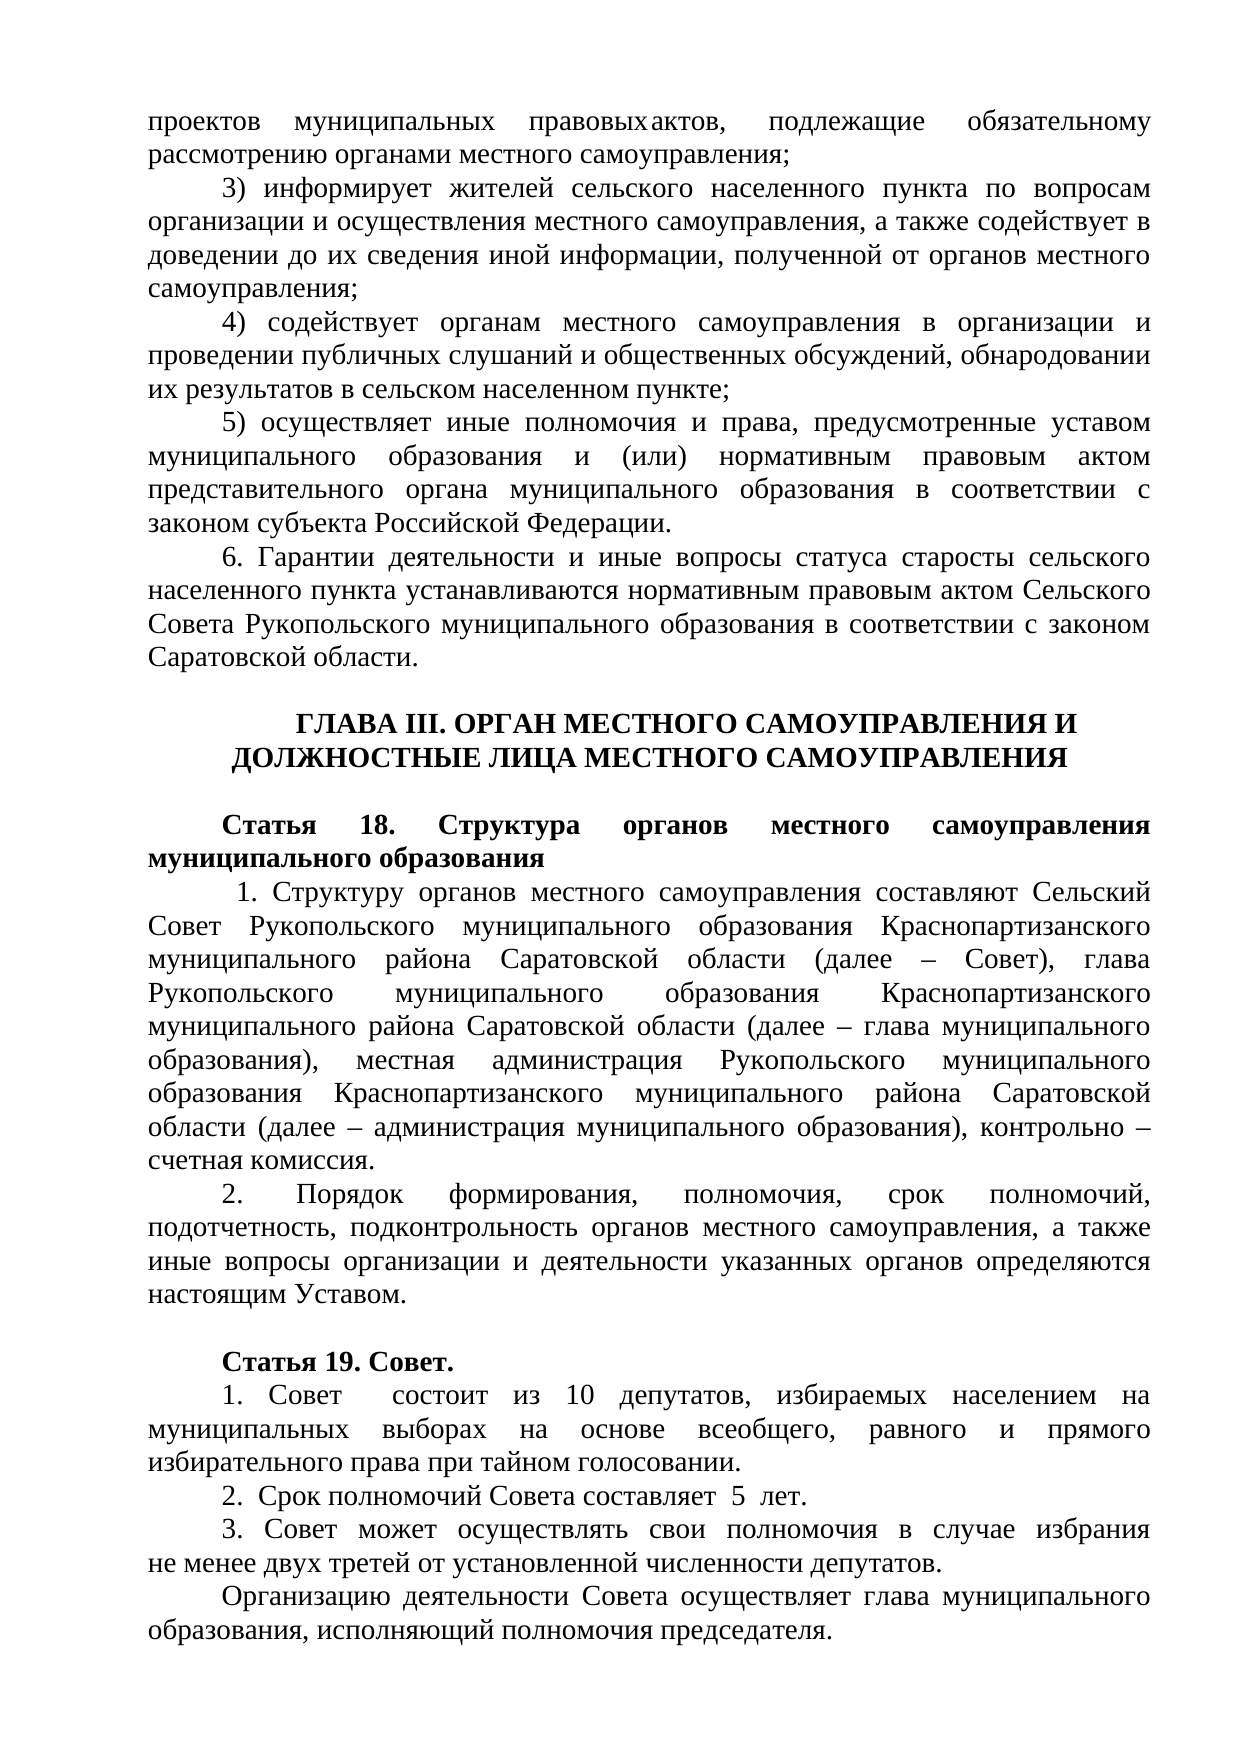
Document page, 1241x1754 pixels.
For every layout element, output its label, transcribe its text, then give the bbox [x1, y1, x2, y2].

text 5) осуществляет иные полномочия и права, предусмотренные уставом муниципального образования и (или) нормативным правовым актом представительного органа муниципального образования в соответствии с законом субъекта Российской Федерации. [148, 404, 1152, 539]
text 2. Порядок формирования, полномочия, срок полномочий, подотчетность, подконтрольность органов местного самоуправления, а также иные вопросы организации и деятельности указанных органов определяются настоящим Уставом. [148, 1176, 1152, 1310]
text 2. Срок полномочий Совета составляет 5 лет. [148, 1478, 1152, 1511]
text 1. Совет состоит из 10 депутатов, избираемых населением на муниципальных выборах на основе всеобщего, равного и прямого избирательного права при тайном голосовании. [148, 1377, 1152, 1478]
text ГЛАВА III. ОРГАН МЕСТНОГО САМОУПРАВЛЕНИЯ И ДОЛЖНОСТНЫЕ ЛИЦА МЕСТНОГО САМОУПРАВЛЕНИЯ [148, 706, 1152, 773]
text Организацию деятельности Совета осуществляет глава муниципального образования, исполняющий полномочия председателя. [148, 1578, 1152, 1646]
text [148, 103, 1152, 170]
text 4) содействует органам местного самоуправления в организации и проведении публичных слушаний и общественных обсуждений, обнародовании их результатов в сельском населенном пункте; [148, 304, 1152, 404]
text 1. Структуру органов местного самоуправления составляют Сельский Совет Рукопольского муниципального образования Краснопартизанского муниципального района Саратовской области (далее – Совет), глава Рукопольского муниципального образования Краснопартизанского муниципального района Саратовской области (далее – глава муниципального образования), местная администрация Рукопольского муниципального образования Краснопартизанского муниципального района Саратовской области (далее – администрация муниципального образования), контрольно – счетная комиссия. [148, 874, 1152, 1176]
text 3) информирует жителей сельского населенного пункта по вопросам организации и осуществления местного самоуправления, а также содействует в доведении до их сведения иной информации, полученной от органов местного самоуправления; [148, 170, 1152, 304]
text 6. Гарантии деятельности и иные вопросы статуса старосты сельского населенного пункта устанавливаются нормативным правовым актом Сельского Совета Рукопольского муниципального образования в соответствии с законом Саратовской области. [148, 539, 1152, 673]
text 3. Совет может осуществлять свои полномочия в случае избрания не менее двух третей от установленной численности депутатов. [148, 1511, 1152, 1578]
text Статья 18. Структура органов местного самоуправления муниципального образования [148, 807, 1152, 874]
text Статья 19. Совет. [148, 1344, 1152, 1377]
